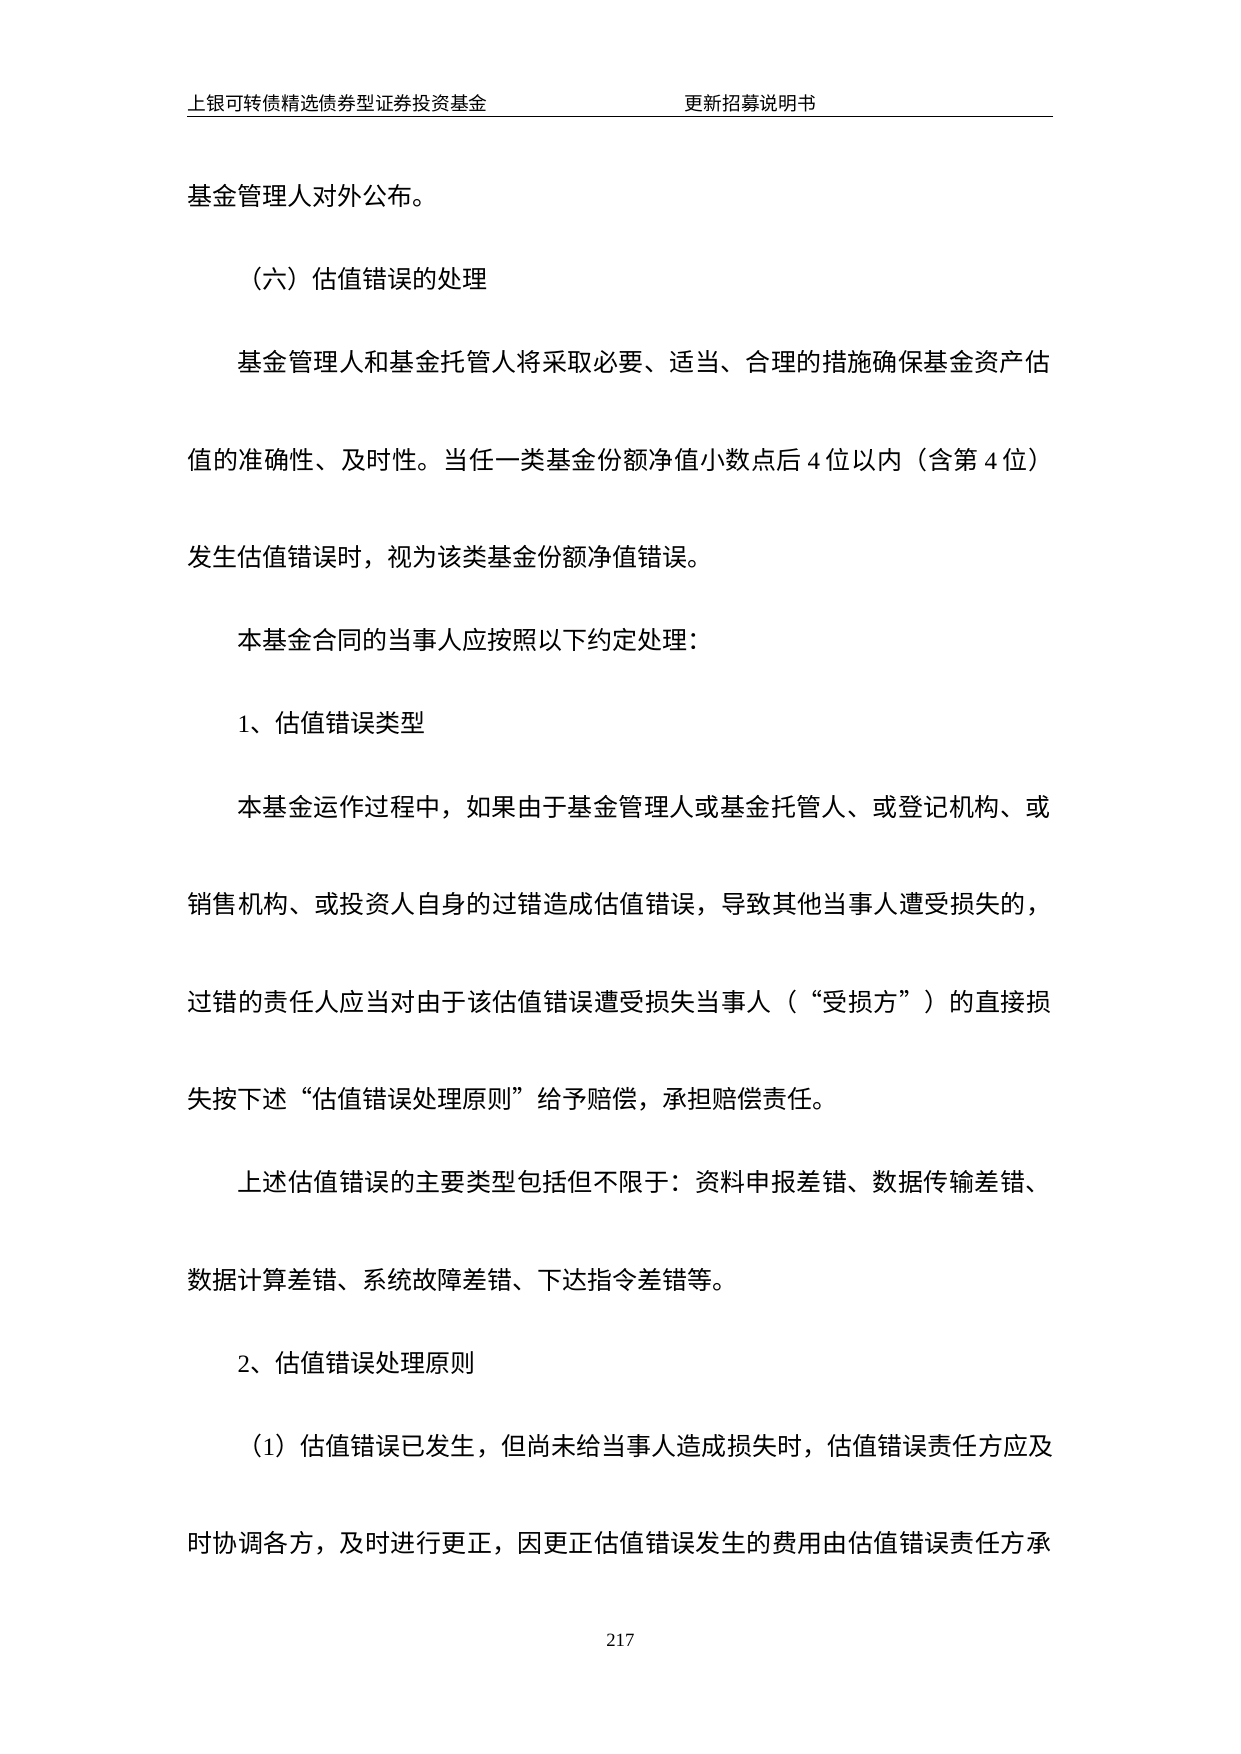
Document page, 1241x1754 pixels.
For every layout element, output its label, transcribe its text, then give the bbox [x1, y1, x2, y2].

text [187, 1412, 1053, 1574]
text 本基金运作过程中，如果由于基金管理人或基金托管人、或登记机构、或销售机构、或投资人自身的过错造成估值错误，导致其他当事人遭受损失的，过错的责任人应当对由于该估值错误遭受损失当事人（“受损方”）的直接损失按下述“估值错误处理原则”给予赔偿，承担赔偿责任。 [187, 773, 1053, 1130]
text （六）估值错误的处理 [187, 245, 1053, 310]
text 1、估值错误类型 [187, 689, 1053, 754]
text 本基金合同的当事人应按照以下约定处理： [187, 606, 1053, 671]
text 2、估值错误处理原则 [187, 1329, 1053, 1394]
text 上述估值错误的主要类型包括但不限于：资料申报差错、数据传输差错、数据计算差错、系统故障差错、下达指令差错等。 [187, 1148, 1053, 1311]
text 基金管理人和基金托管人将采取必要、适当、合理的措施确保基金资产估值的准确性、及时性。当任一类基金份额净值小数点后4位以内（含第4位）发生估值错误时，视为该类基金份额净值错误。 [187, 328, 1053, 588]
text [187, 162, 1053, 227]
